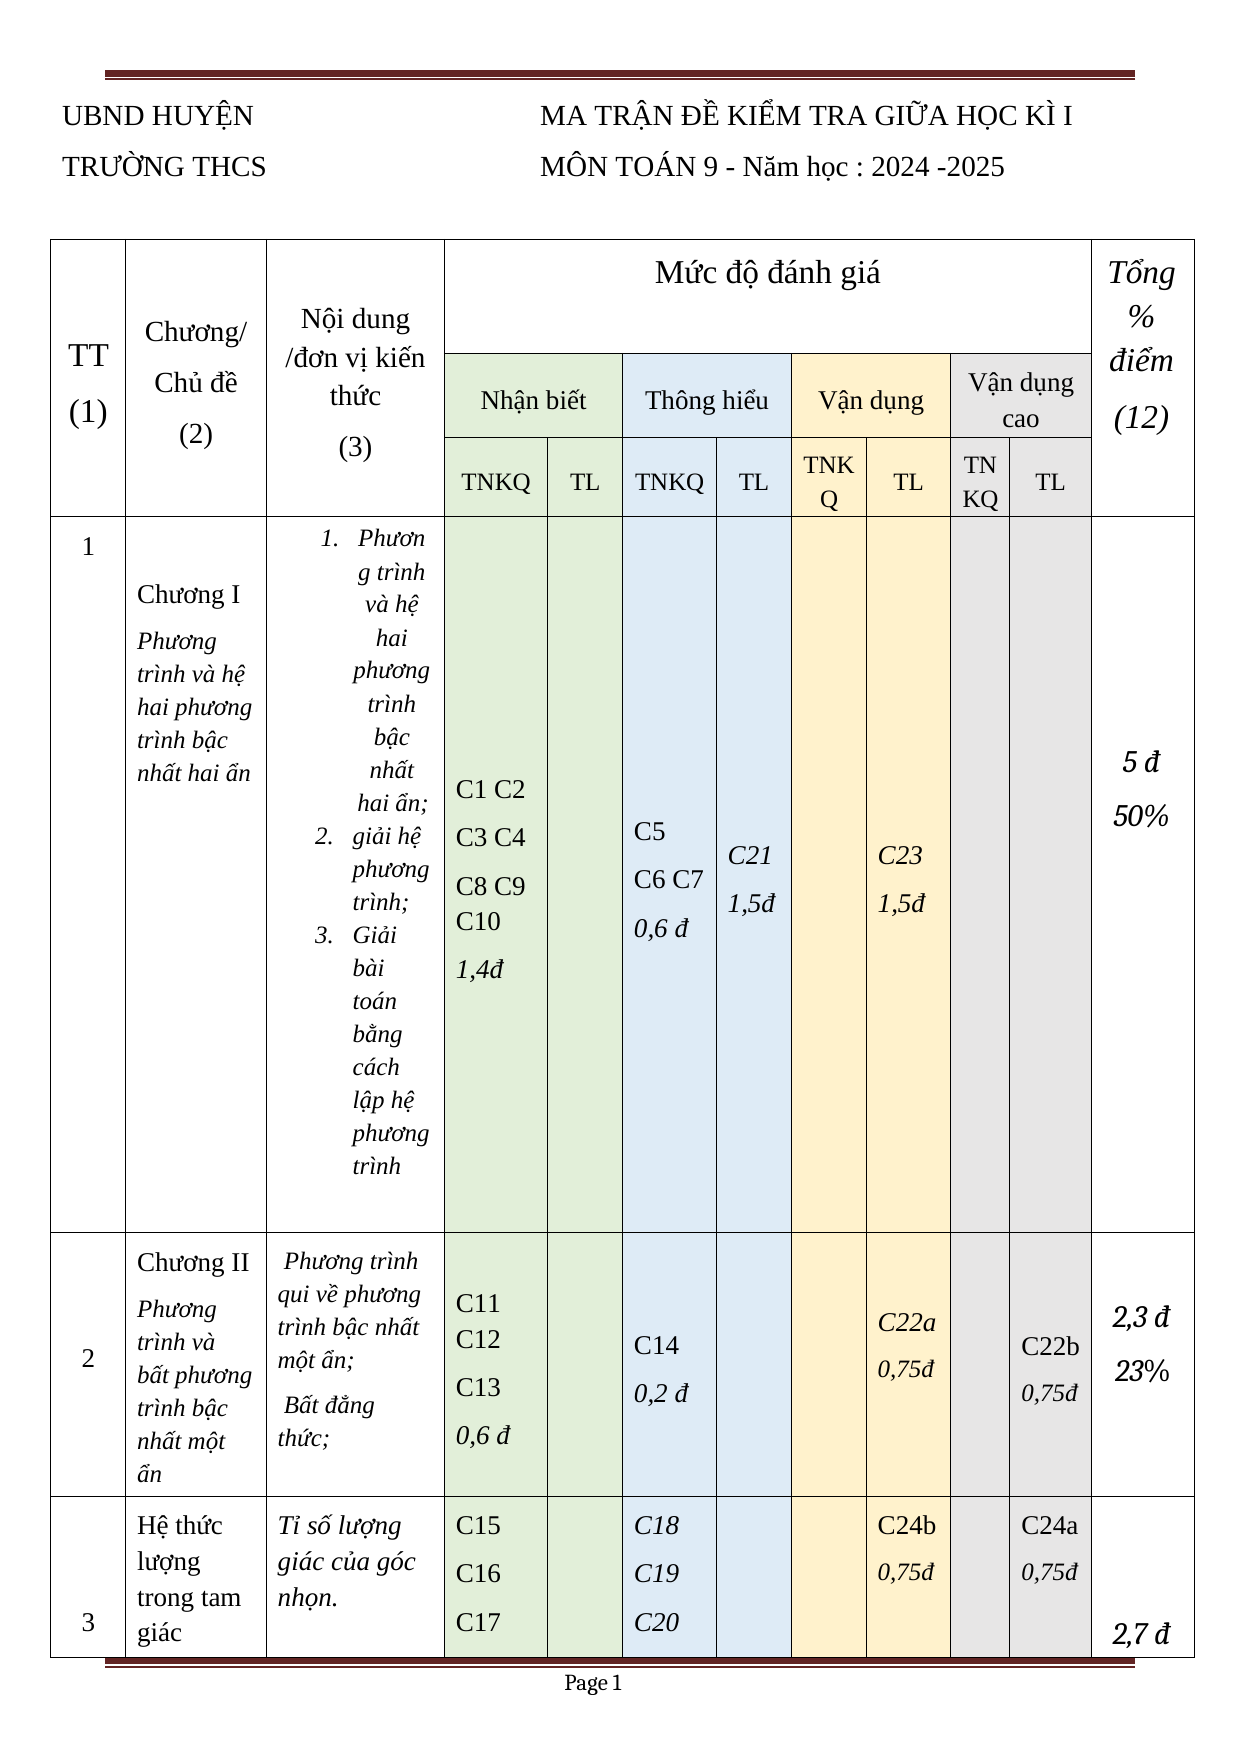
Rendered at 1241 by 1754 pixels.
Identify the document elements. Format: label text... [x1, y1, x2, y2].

table_cell 1 [51, 517, 125, 1232]
table_cell 2 [51, 1233, 125, 1496]
table_cell TNKQ [445, 438, 547, 516]
table_cell [951, 1233, 1009, 1496]
table_cell [951, 517, 1009, 1232]
table_cell Nội dung /đơn vị kiến thức (3) [267, 240, 444, 516]
table_cell [717, 1233, 791, 1496]
table_cell TNKQ [951, 438, 1009, 516]
table_cell [548, 517, 622, 1232]
table_cell Phương trình và hệ hai phương trình bậc nhất hai ẩn; giải hệ phương trình; Giải bài toán bằng cách lập hệ phương trình [267, 517, 444, 1232]
table_cell 3 [51, 1497, 125, 1657]
table_cell C24b 0,75đ [867, 1497, 950, 1657]
table_cell C22a 0,75đ [867, 1233, 950, 1496]
table_cell TL [717, 438, 791, 516]
table_cell TNKQ [623, 438, 716, 516]
table_cell [548, 1497, 622, 1657]
table_cell C1 C2 C3 C4 C8 C9 C10 1,4đ [445, 517, 547, 1232]
table_cell TNKQ [792, 438, 866, 516]
table_cell C24a 0,75đ [1010, 1497, 1091, 1657]
table_cell TT (1) [51, 240, 125, 516]
table_cell [1010, 517, 1091, 1232]
table_cell [951, 1497, 1009, 1657]
table_cell C21 1,5đ [717, 517, 791, 1232]
table_header MA TRẬN ĐỀ KIỂM TRA GIỮA HỌC KÌ I MÔN TOÁN 9 - Năm học : 2024 -2025 [529, 86, 1194, 239]
table_cell TL [548, 438, 622, 516]
table_cell 5 đ 50% [1092, 517, 1194, 1232]
table_cell Mức độ đánh giá [445, 240, 1091, 353]
table_cell 2,7 đ 27% [1092, 1497, 1194, 1657]
table_cell TL [1010, 438, 1091, 516]
table_cell 2,3 đ 23% [1092, 1233, 1194, 1496]
table_cell [792, 1497, 866, 1657]
table_cell [792, 1233, 866, 1496]
table_header UBND HUYỆN TRƯỜNG THCS [51, 86, 529, 239]
table_cell Chương I Phương trình và hệ hai phương trình bậc nhất hai ẩn [126, 517, 266, 1232]
table_cell Chương/ Chủ đề (2) [126, 240, 266, 516]
table_cell C18 C19 C20 0,6 đ [623, 1497, 716, 1657]
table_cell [126, 1497, 266, 1657]
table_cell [267, 1497, 444, 1657]
table_cell TL [867, 438, 950, 516]
table_cell Nhận biết [445, 354, 622, 437]
table_cell Tổng % điểm (12) [1092, 240, 1194, 516]
table_cell C5 C6 C7 0,6 đ [623, 517, 716, 1232]
table_cell C15 C16 C17 0,6 đ [445, 1497, 547, 1657]
table_cell C11 C12 C13 0,6 đ [445, 1233, 547, 1496]
table_cell [548, 1233, 622, 1496]
table_cell Phương trình qui về phương trình bậc nhất một ẩn; Bất đẳng thức; [267, 1233, 444, 1496]
table_cell [792, 517, 866, 1232]
table_cell Thông hiểu [623, 354, 791, 437]
table_cell C23 1,5đ [867, 517, 950, 1232]
table_cell C14 0,2 đ [623, 1233, 716, 1496]
table_cell Chương II Phương trình và bất phương trình bậc nhất một ẩn [126, 1233, 266, 1496]
table_cell Vận dụng [792, 354, 950, 437]
table_cell Vận dụng cao [951, 354, 1091, 437]
table_cell C22b 0,75đ [1010, 1233, 1091, 1496]
table_cell [717, 1497, 791, 1657]
